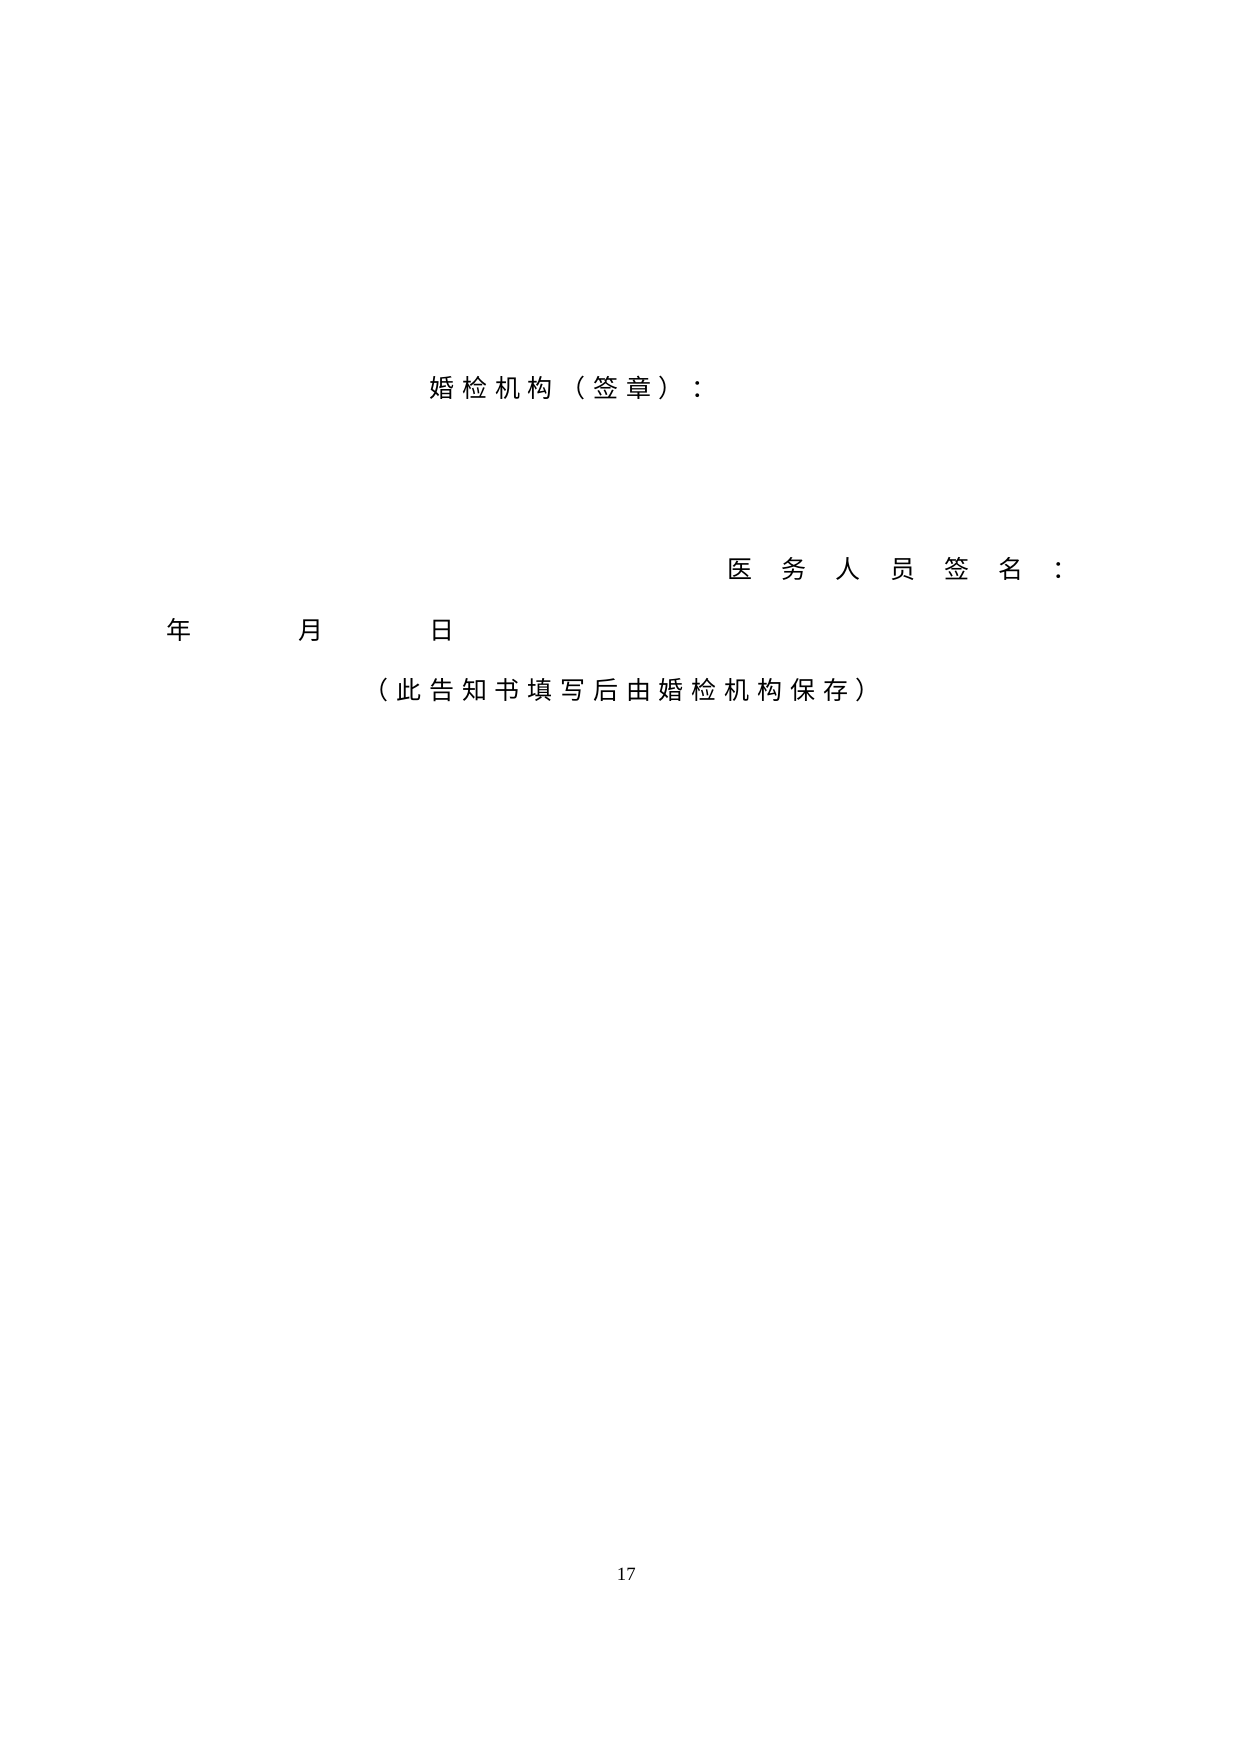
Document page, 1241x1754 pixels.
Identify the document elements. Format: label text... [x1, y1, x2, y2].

text 医务人员签名： 年 月 日 [167, 538, 1085, 658]
text （此告知书填写后由婚检机构保存） [167, 658, 1085, 719]
text 婚检机构（签章）： [167, 357, 1085, 417]
